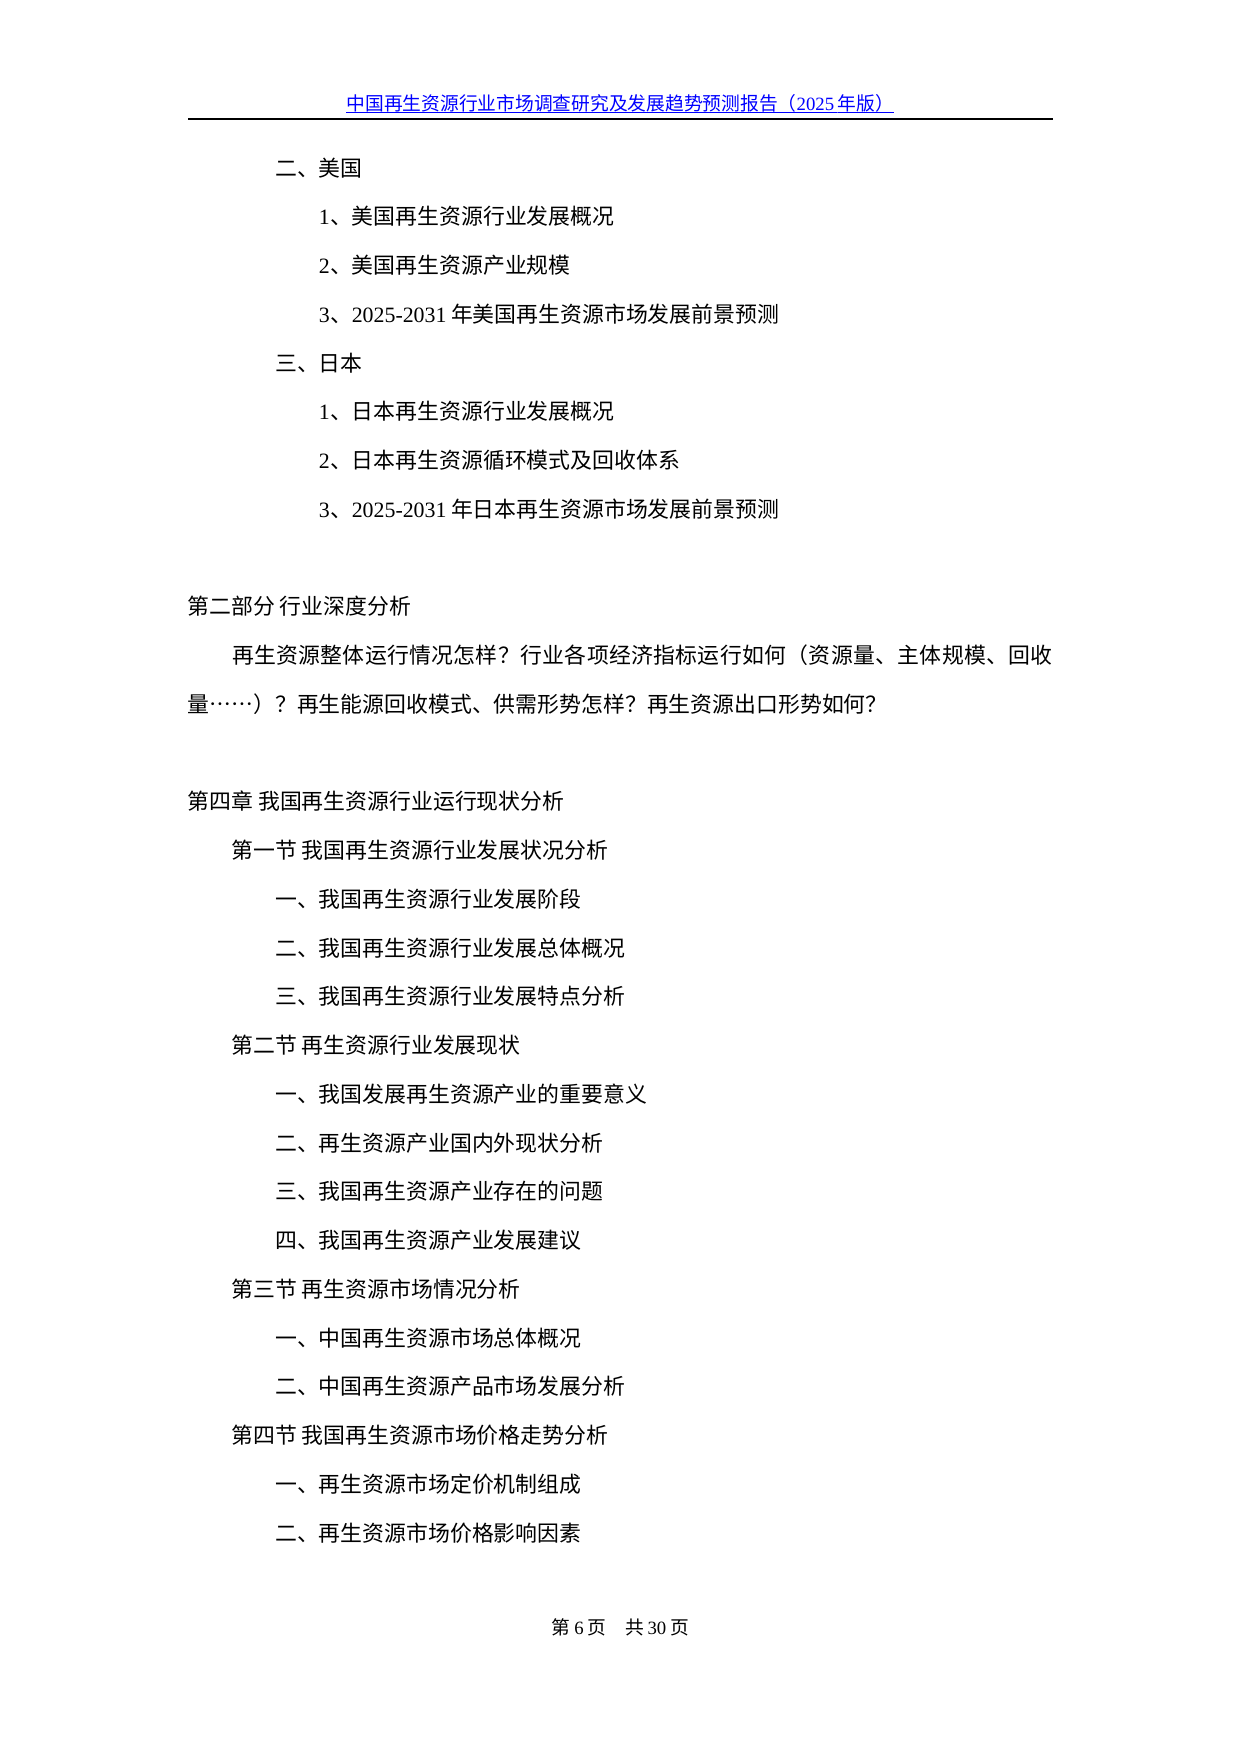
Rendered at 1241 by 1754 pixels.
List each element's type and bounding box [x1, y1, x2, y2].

text [187, 150, 1053, 1548]
